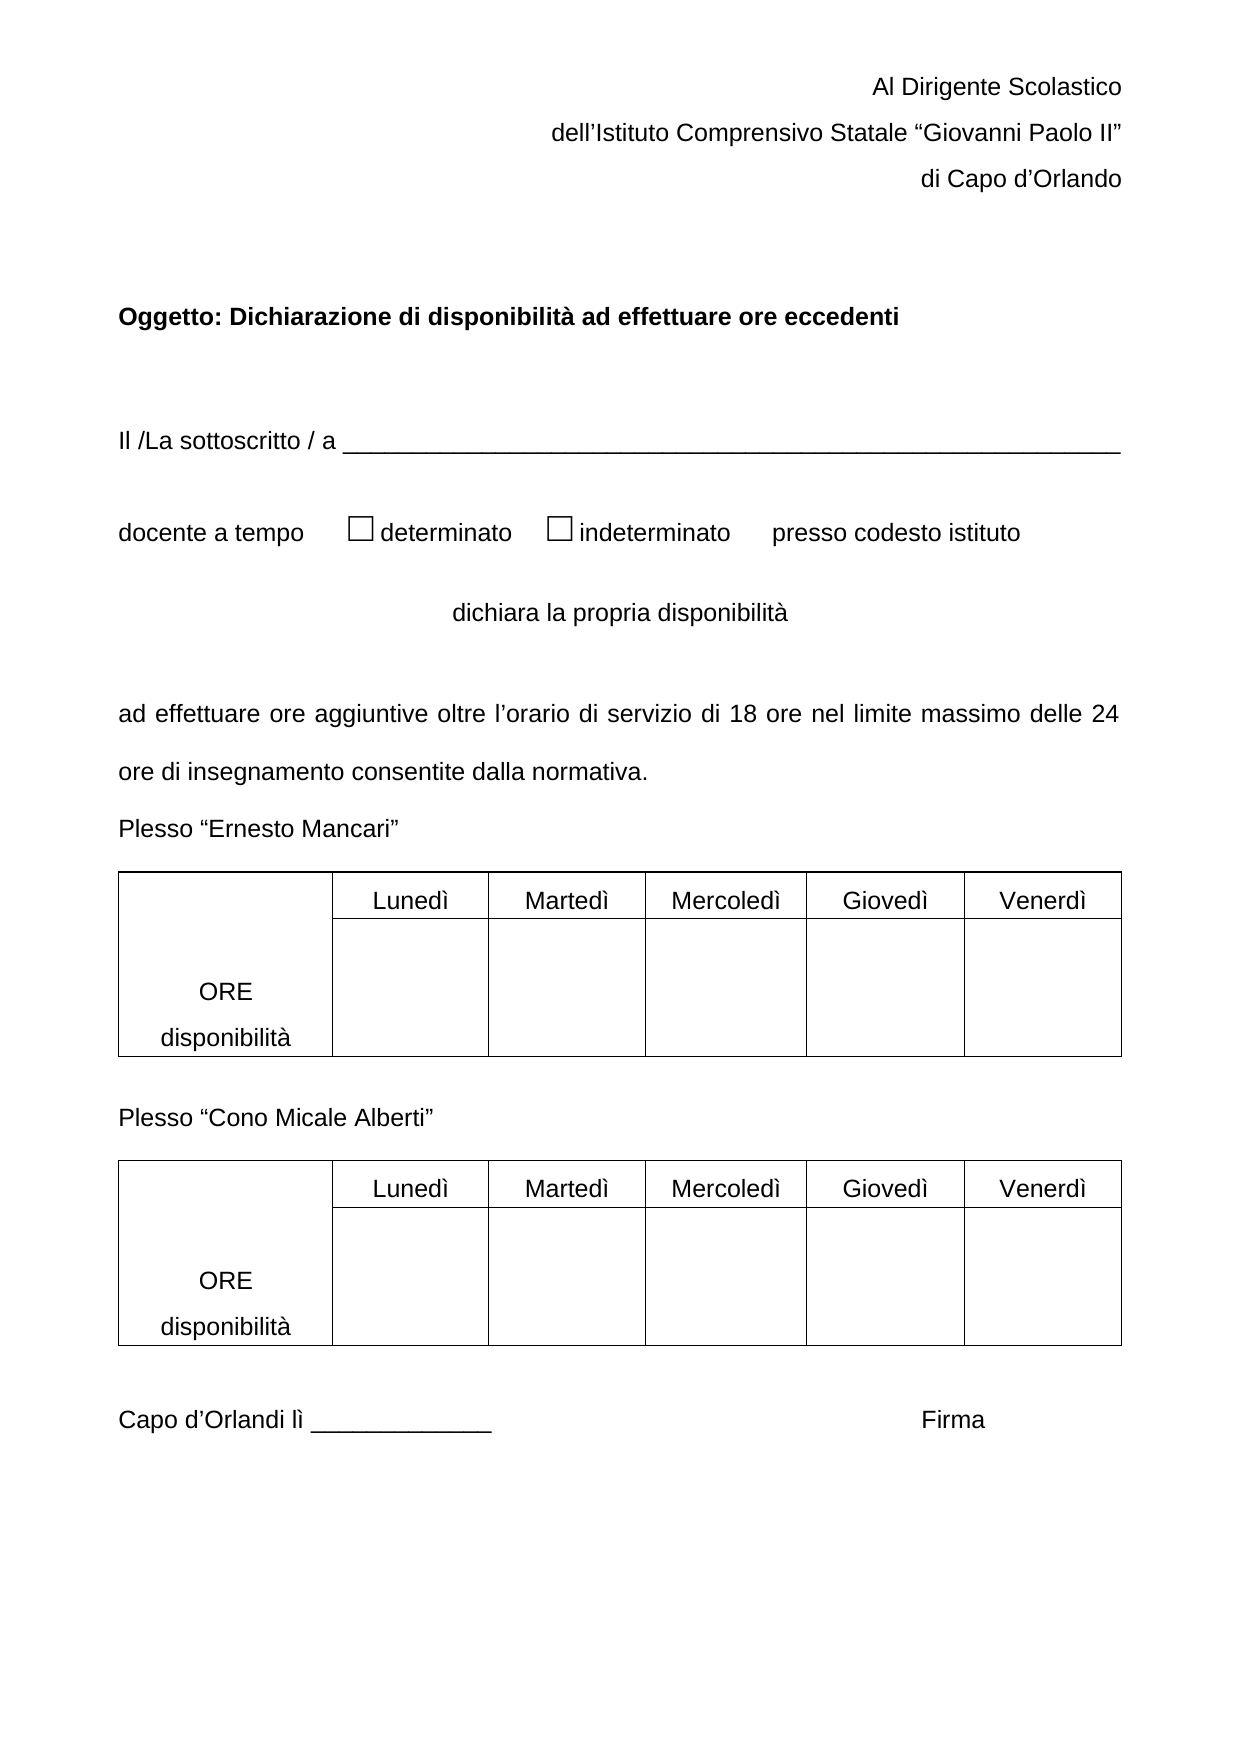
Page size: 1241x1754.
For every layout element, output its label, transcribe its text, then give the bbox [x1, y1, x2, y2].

table_header ORE disponibilità [119, 873, 332, 1056]
text dichiara la propria disponibilità [118, 598, 1122, 627]
table_cell [807, 1208, 964, 1344]
table_header Mercoledì [646, 873, 806, 918]
table_cell [965, 1208, 1121, 1344]
table_cell [333, 919, 488, 1056]
table_cell [965, 919, 1121, 1056]
text dell’Istituto Comprensivo Statale “Giovanni Paolo II” [118, 105, 1122, 151]
text Oggetto: Dichiarazione di disponibilità ad effettuare ore eccedenti [118, 288, 1122, 334]
table_cell [807, 919, 964, 1056]
table_header Mercoledì [646, 1161, 806, 1207]
table_header Lunedì [333, 1161, 488, 1207]
table_header Venerdì [965, 873, 1121, 918]
table_cell [646, 1208, 806, 1344]
table_header Lunedì [333, 873, 488, 918]
text Plesso “Cono Micale Alberti” [118, 1103, 1122, 1131]
table_header Giovedì [807, 873, 964, 918]
table_cell [333, 1208, 488, 1344]
table_header Martedì [489, 873, 645, 918]
table_cell [489, 1208, 645, 1344]
text Il /La sottoscritto / a ________________________________________________________ docente a tempo □ determinato □ indeterminato presso codesto istituto [118, 426, 1122, 550]
text Plesso “Ernesto Mancari” [118, 814, 1122, 843]
table_header Giovedì [807, 1161, 964, 1207]
text di Capo d’Orlando [118, 151, 1122, 197]
table_cell [489, 919, 645, 1056]
table_header Martedì [489, 1161, 645, 1207]
text Capo d’Orlandi lì _____________ Firma [118, 1391, 1122, 1437]
table_cell [646, 919, 806, 1056]
table_header ORE disponibilità [119, 1161, 332, 1344]
text ad effettuare ore aggiuntive oltre l’orario di servizio di 18 ore nel limite massimo delle 24 ore di insegnamento consentite dalla normativa. [118, 699, 1122, 785]
text Al Dirigente Scolastico [118, 59, 1122, 105]
table_header Venerdì [965, 1161, 1121, 1207]
